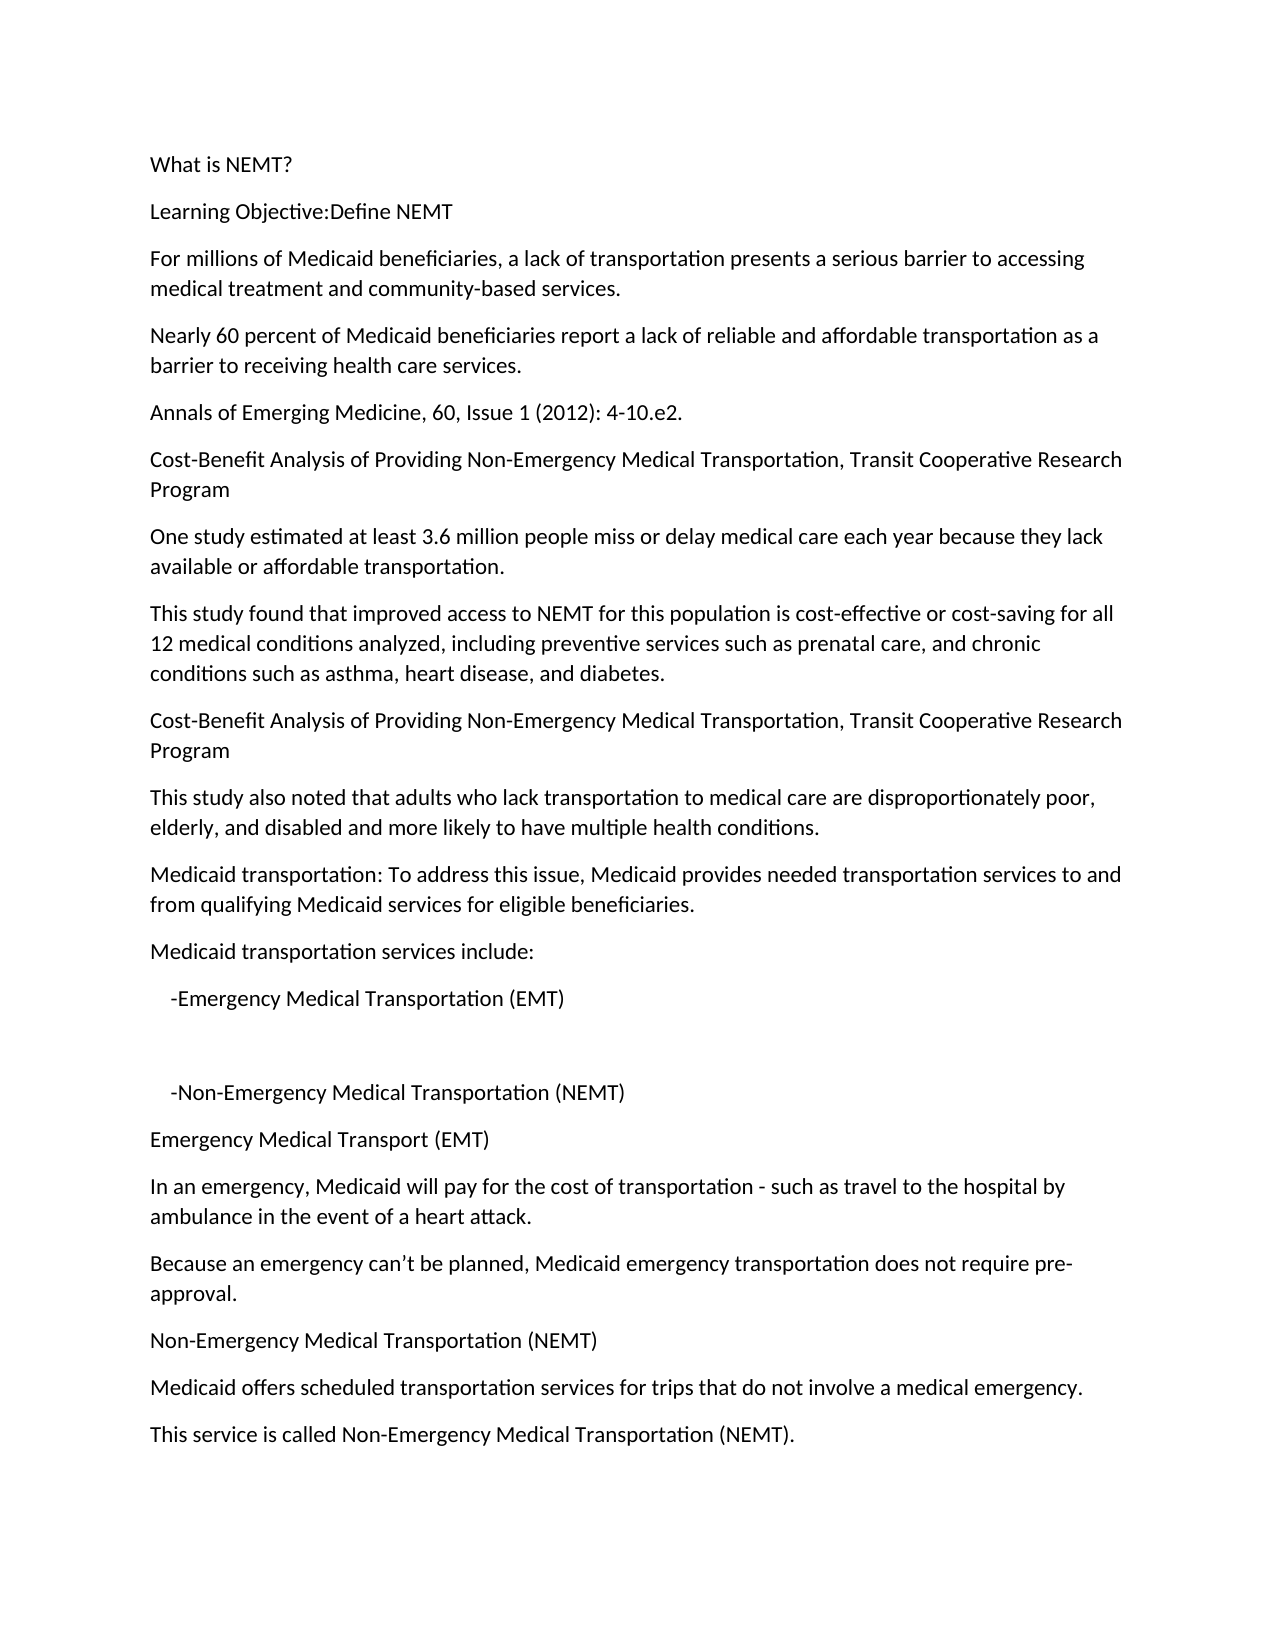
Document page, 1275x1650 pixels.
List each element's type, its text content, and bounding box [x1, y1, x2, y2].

text This study also noted that adults who lack transportation to medical care are disproportionately poor, elderly, and disabled and more likely to have multiple health conditions. [150, 783, 1125, 842]
text In an emergency, Medicaid will pay for the cost of transportation - such as travel to the hospital by ambulance in the event of a heart attack. [150, 1172, 1125, 1230]
text Because an emergency can’t be planned, Medicaid emergency transportation does not require pre-approval. [150, 1249, 1125, 1307]
text Annals of Emerging Medicine, 60, Issue 1 (2012): 4-10.e2.​ [150, 398, 1125, 426]
text Non-Emergency Medical Transportation (NEMT)​ [150, 1326, 1125, 1354]
text Emergency Medical Transport​ (EMT) [150, 1125, 1125, 1153]
text This study found that improved access to NEMT for this population is cost-effective or cost-saving for all 12 medical conditions analyzed, including preventive services such as prenatal care, and chronic conditions such as asthma, heart disease, and diabetes. [150, 599, 1125, 687]
text What is NEMT?​ [150, 150, 1125, 178]
text Learning Objective:​Define NEMT​ [150, 197, 1125, 225]
text One study estimated at least 3.6 million people miss or delay medical care each year because they lack available or affordable transportation.​ [150, 522, 1125, 580]
text -Non-Emergency Medical Transportation (NEMT) [150, 1078, 1125, 1106]
text Nearly 60 percent of Medicaid beneficiaries report a lack of reliable and affordable transportation as a barrier to receiving health care services.​ [150, 321, 1125, 379]
text Medicaid offers scheduled transportation services for trips that do not involve a medical emergency. ​ [150, 1373, 1125, 1401]
text This service is called Non-Emergency Medical Transportation (NEMT). [150, 1420, 1125, 1448]
text Medicaid transportation services include: [150, 937, 1125, 966]
text -Emergency Medical Transportation (EMT)​ [150, 984, 1125, 1012]
text For millions of Medicaid beneficiaries, a lack of transportation presents a serious barrier to accessing medical treatment and community-based services. ​ [150, 244, 1125, 302]
text Cost-Benefit Analysis of Providing Non-Emergency Medical Transportation, Transit Cooperative Research Program [150, 445, 1125, 503]
text Cost-Benefit Analysis of Providing Non-Emergency Medical Transportation, Transit Cooperative Research Program [150, 706, 1125, 764]
text Medicaid transportation​: To address this issue, Medicaid provides needed transportation services to and from qualifying Medicaid services for eligible beneficiaries. [150, 860, 1125, 919]
